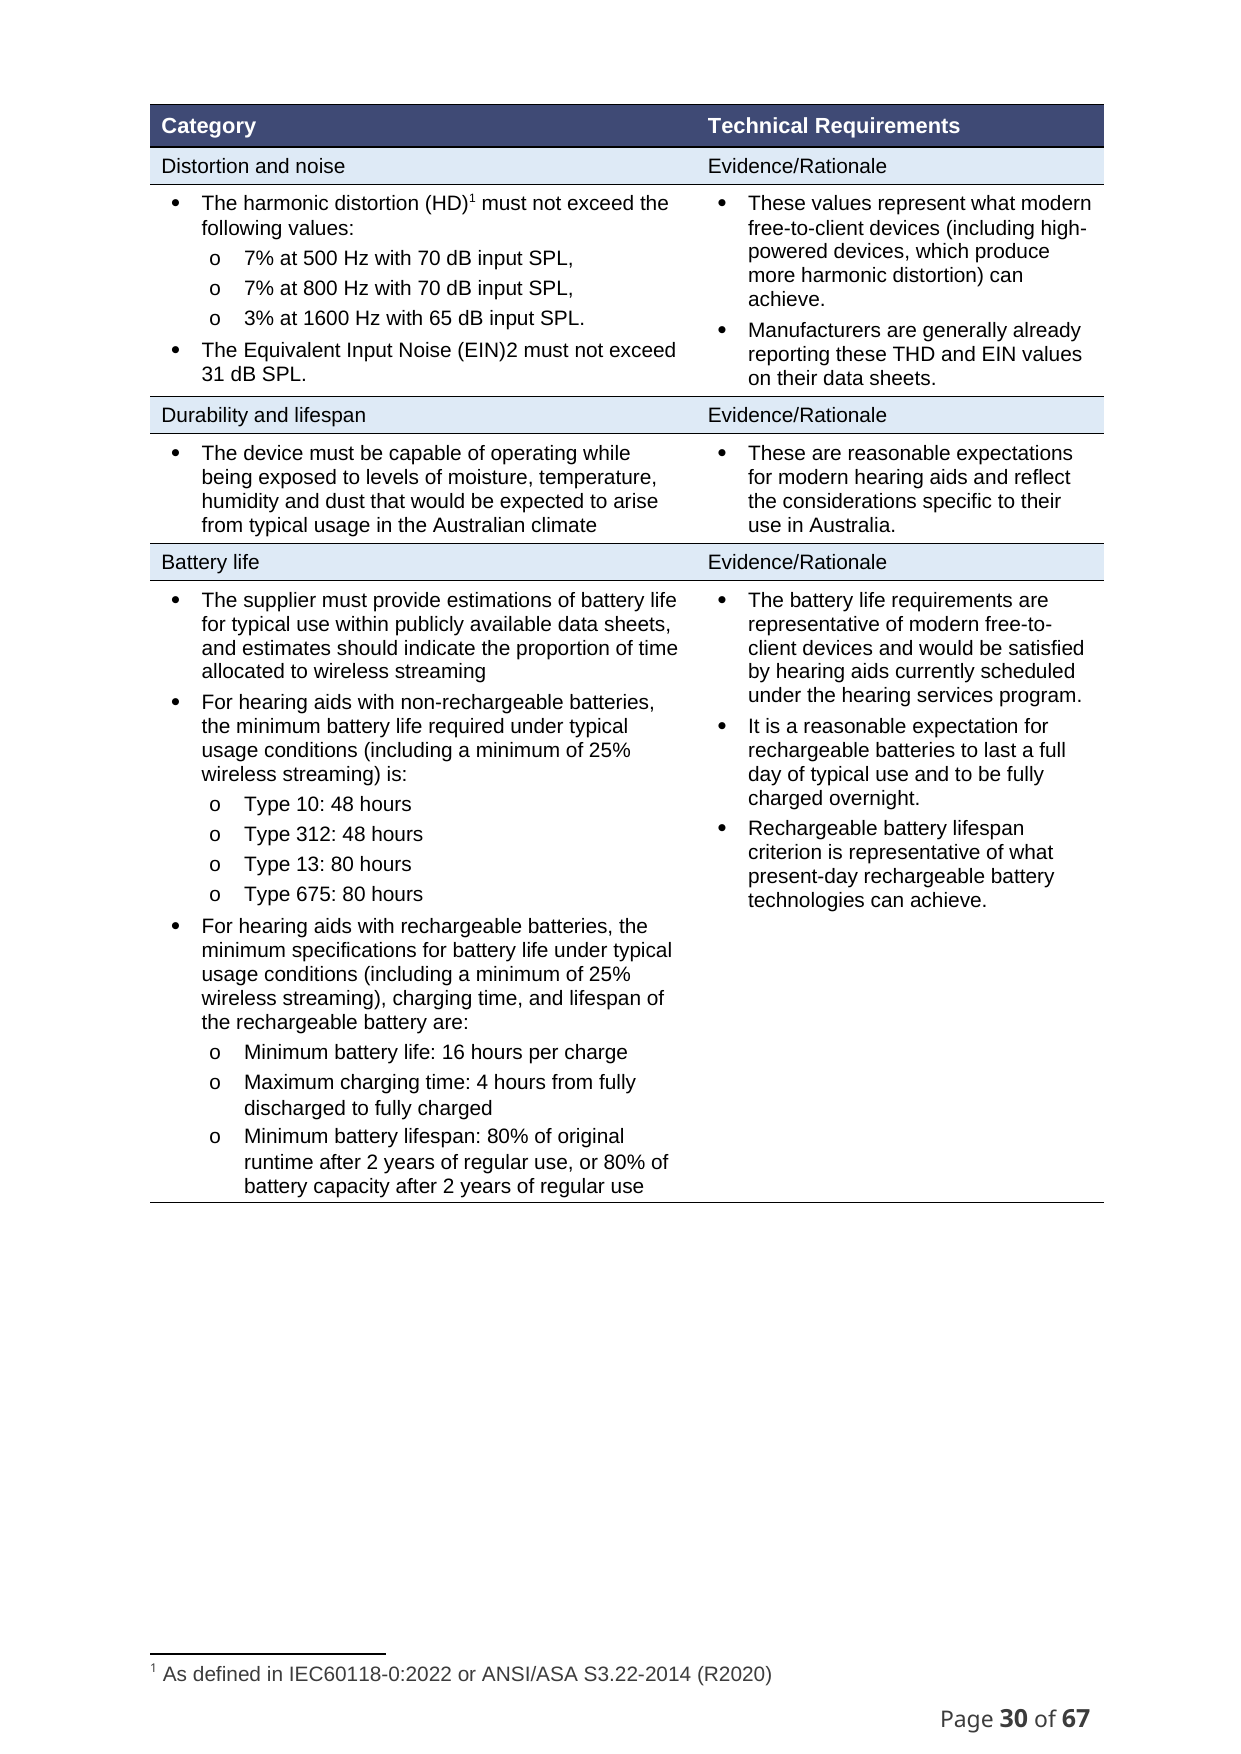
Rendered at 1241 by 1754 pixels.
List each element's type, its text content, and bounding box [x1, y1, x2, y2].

table_header Technical Requirements [696, 105, 1104, 146]
table_cell Evidence/Rationale [696, 148, 1104, 184]
table_cell These values represent what modern free-to-client devices (including high-powered devices, which produce more harmonic distortion) can achieve. Manufacturers are generally already reporting these THD and EIN values on their data sheets. [696, 185, 1104, 396]
table_cell The harmonic distortion (HD) must not exceed the following values: 7% at 500 Hz with 70 dB input SPL, 7% at 800 Hz with 70 dB input SPL, 3% at 1600 Hz with 65 dB input SPL. The Equivalent Input Noise (EIN)2 must not exceed 31 dB SPL. [150, 185, 696, 396]
table_cell Evidence/Rationale [696, 397, 1104, 433]
table_cell The battery life requirements are representative of modern free-to-client devices and would be satisfied by hearing aids currently scheduled under the hearing services program. It is a reasonable expectation for rechargeable batteries to last a full day of typical use and to be fully charged overnight. Rechargeable battery lifespan criterion is representative of what present-day rechargeable battery technologies can achieve. [696, 581, 1104, 1202]
table_cell The device must be capable of operating while being exposed to levels of moisture, temperature, humidity and dust that would be expected to arise from typical usage in the Australian climate [150, 434, 696, 543]
table_header Category [150, 105, 696, 146]
table_cell Durability and lifespan [150, 397, 696, 433]
table_cell These are reasonable expectations for modern hearing aids and reflect the considerations specific to their use in Australia. [696, 434, 1104, 543]
table_cell The supplier must provide estimations of battery life for typical use within publicly available data sheets, and estimates should indicate the proportion of time allocated to wireless streaming For hearing aids with non-rechargeable batteries, the minimum battery life required under typical usage conditions (including a minimum of 25% wireless streaming) is: Type 10: 48 hours Type 312: 48 hours Type 13: 80 hours Type 675: 80 hours For hearing aids with rechargeable batteries, the minimum specifications for battery life under typical usage conditions (including a minimum of 25% wireless streaming), charging time, and lifespan of the rechargeable battery are: Minimum battery life: 16 hours per charge Maximum charging time: 4 hours from fully discharged to fully charged Minimum battery lifespan: 80% of original runtime after 2 years of regular use, or 80% of battery capacity after 2 years of regular use [150, 581, 696, 1202]
table_cell Evidence/Rationale [696, 544, 1104, 580]
table_cell Battery life [150, 544, 696, 580]
table_cell Distortion and noise [150, 148, 696, 184]
